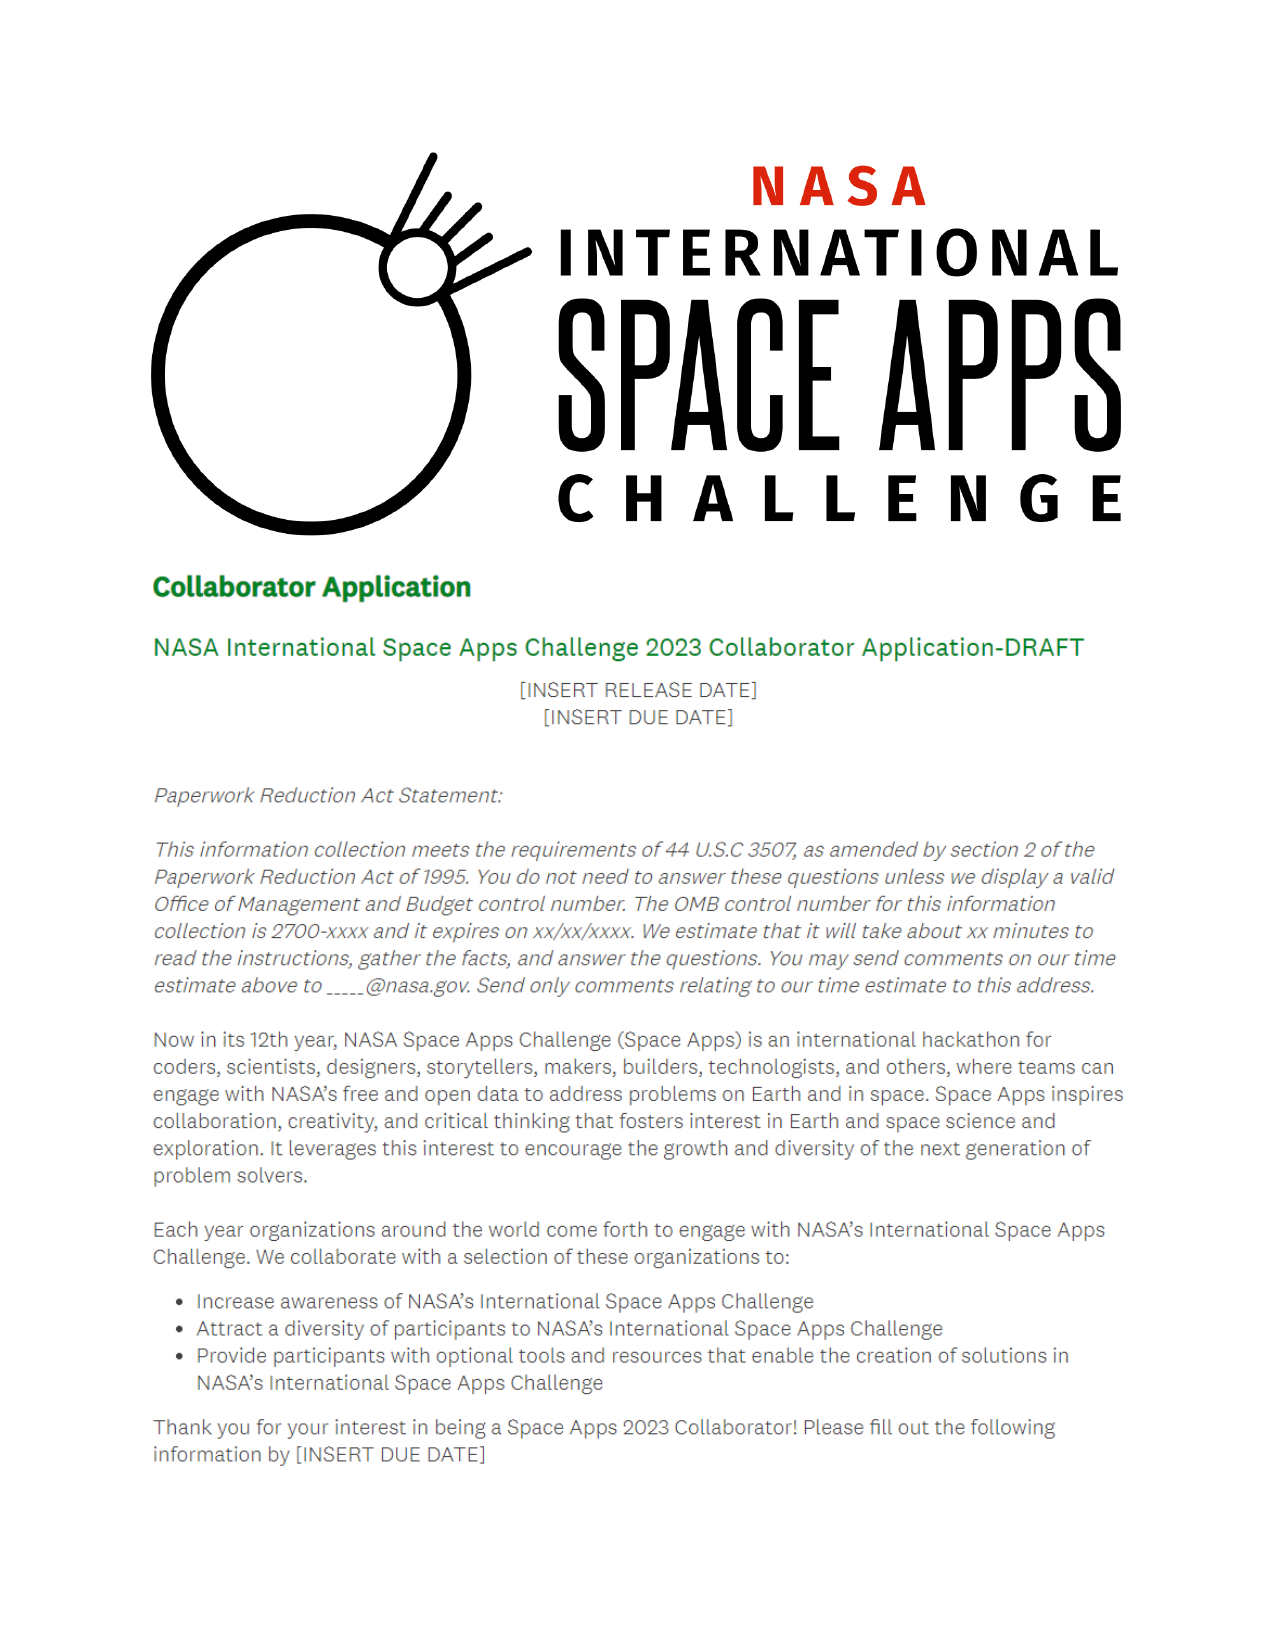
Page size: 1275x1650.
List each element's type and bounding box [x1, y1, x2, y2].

picture [150, 150, 1125, 536]
picture [150, 569, 1125, 1468]
